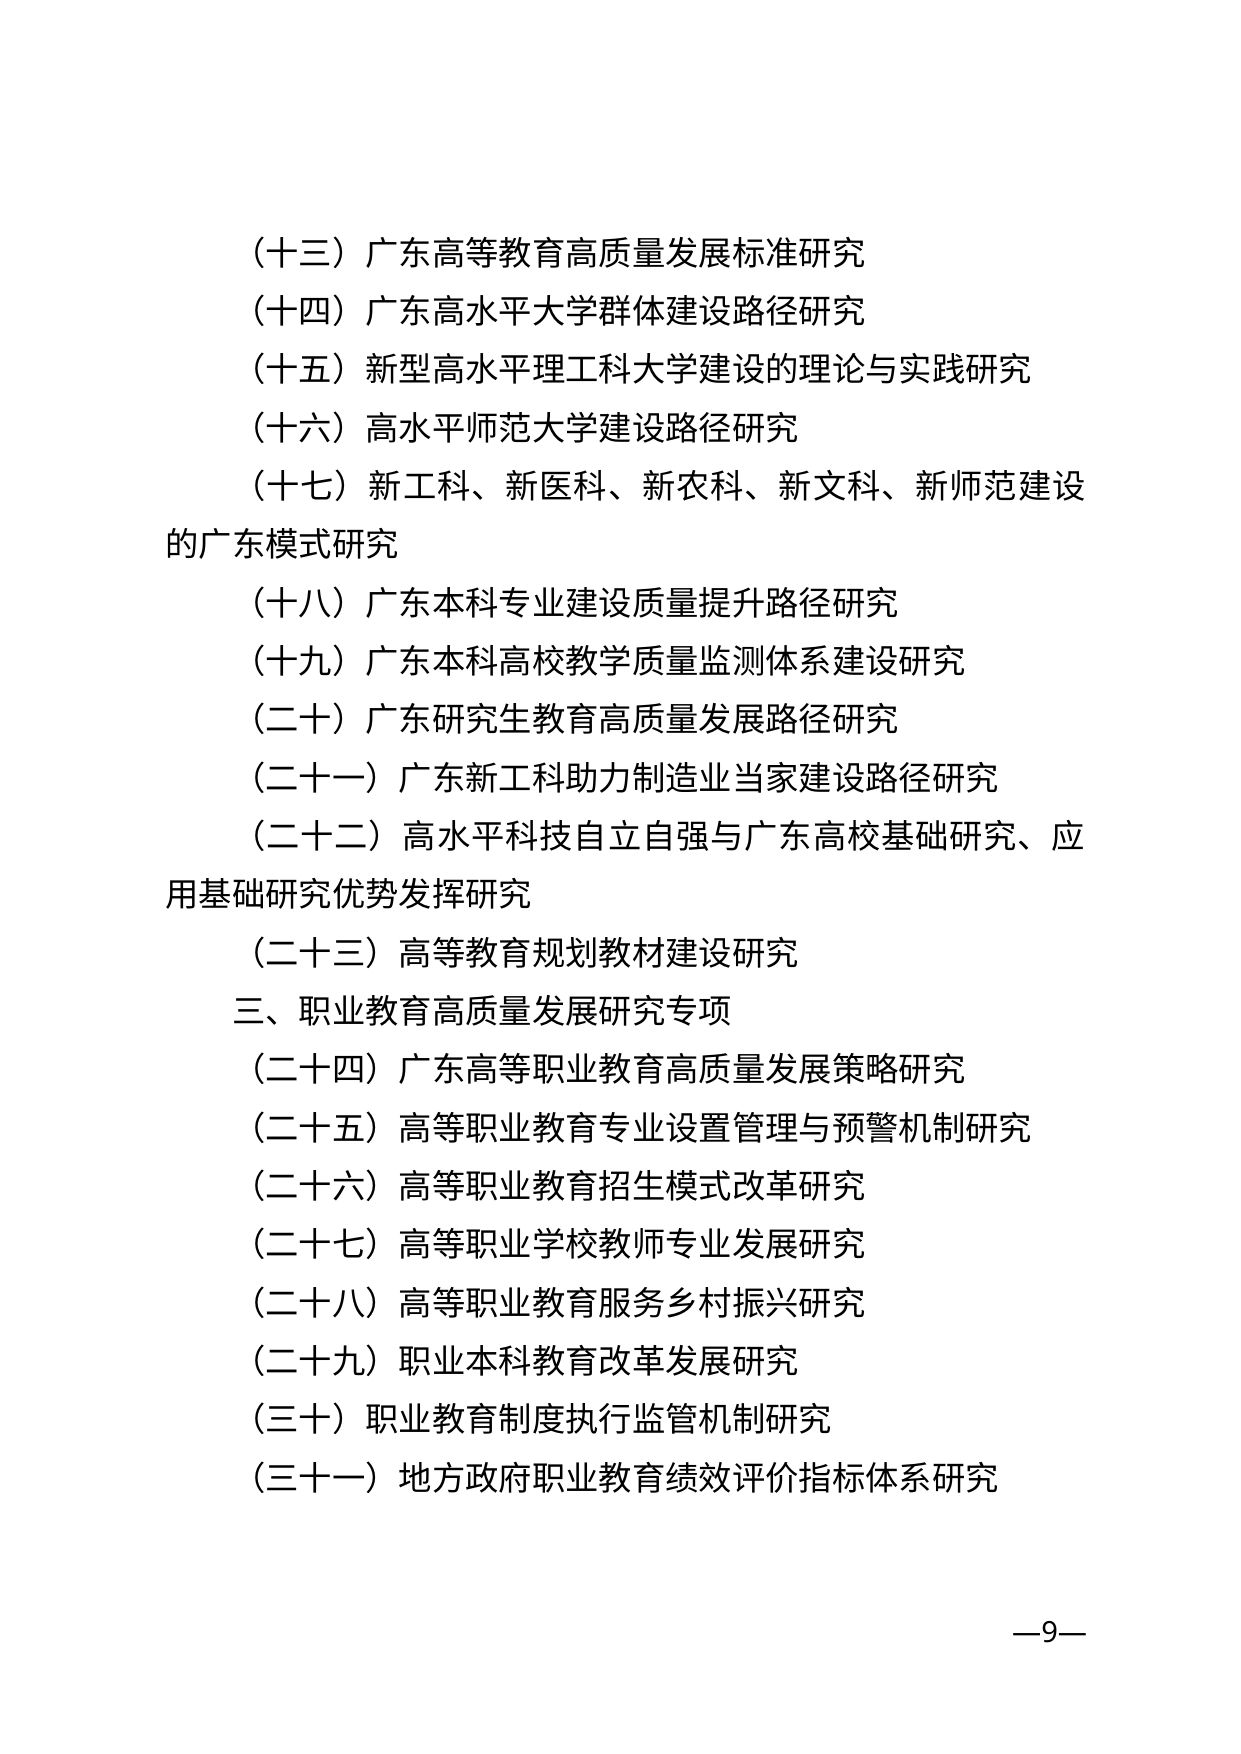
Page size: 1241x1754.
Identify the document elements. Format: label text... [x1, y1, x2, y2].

text （三十）职业教育制度执行监管机制研究 [165, 1385, 1087, 1443]
text （二十五）高等职业教育专业设置管理与预警机制研究 [165, 1093, 1087, 1152]
text （十六）高水平师范大学建设路径研究 [165, 393, 1087, 452]
text （二十九）职业本科教育改革发展研究 [165, 1327, 1087, 1385]
text （十七）新工科、新医科、新农科、新文科、新师范建设的广东模式研究 [165, 452, 1087, 568]
text （二十七）高等职业学校教师专业发展研究 [165, 1210, 1087, 1268]
text （十九）广东本科高校教学质量监测体系建设研究 [165, 627, 1087, 685]
list （二十一）广东新工科助力制造业当家建设路径研究 [165, 743, 1087, 802]
text （二十八）高等职业教育服务乡村振兴研究 [165, 1268, 1087, 1327]
text （十八）广东本科专业建设质量提升路径研究 [165, 568, 1087, 627]
text （十四）广东高水平大学群体建设路径研究 [165, 277, 1087, 335]
list （二十二）高水平科技自立自强与广东高校基础研究、应用基础研究优势发挥研究 [165, 802, 1087, 918]
text （三十一）地方政府职业教育绩效评价指标体系研究 [165, 1443, 1087, 1502]
text （十三）广东高等教育高质量发展标准研究 [165, 218, 1087, 277]
text （二十）广东研究生教育高质量发展路径研究 [165, 685, 1087, 743]
list （二十三）高等教育规划教材建设研究 [165, 918, 1087, 977]
text （二十六）高等职业教育招生模式改革研究 [165, 1152, 1087, 1210]
text 三、职业教育高质量发展研究专项 [165, 977, 1087, 1035]
text （二十四）广东高等职业教育高质量发展策略研究 [165, 1035, 1087, 1093]
text （十五）新型高水平理工科大学建设的理论与实践研究 [165, 335, 1087, 393]
